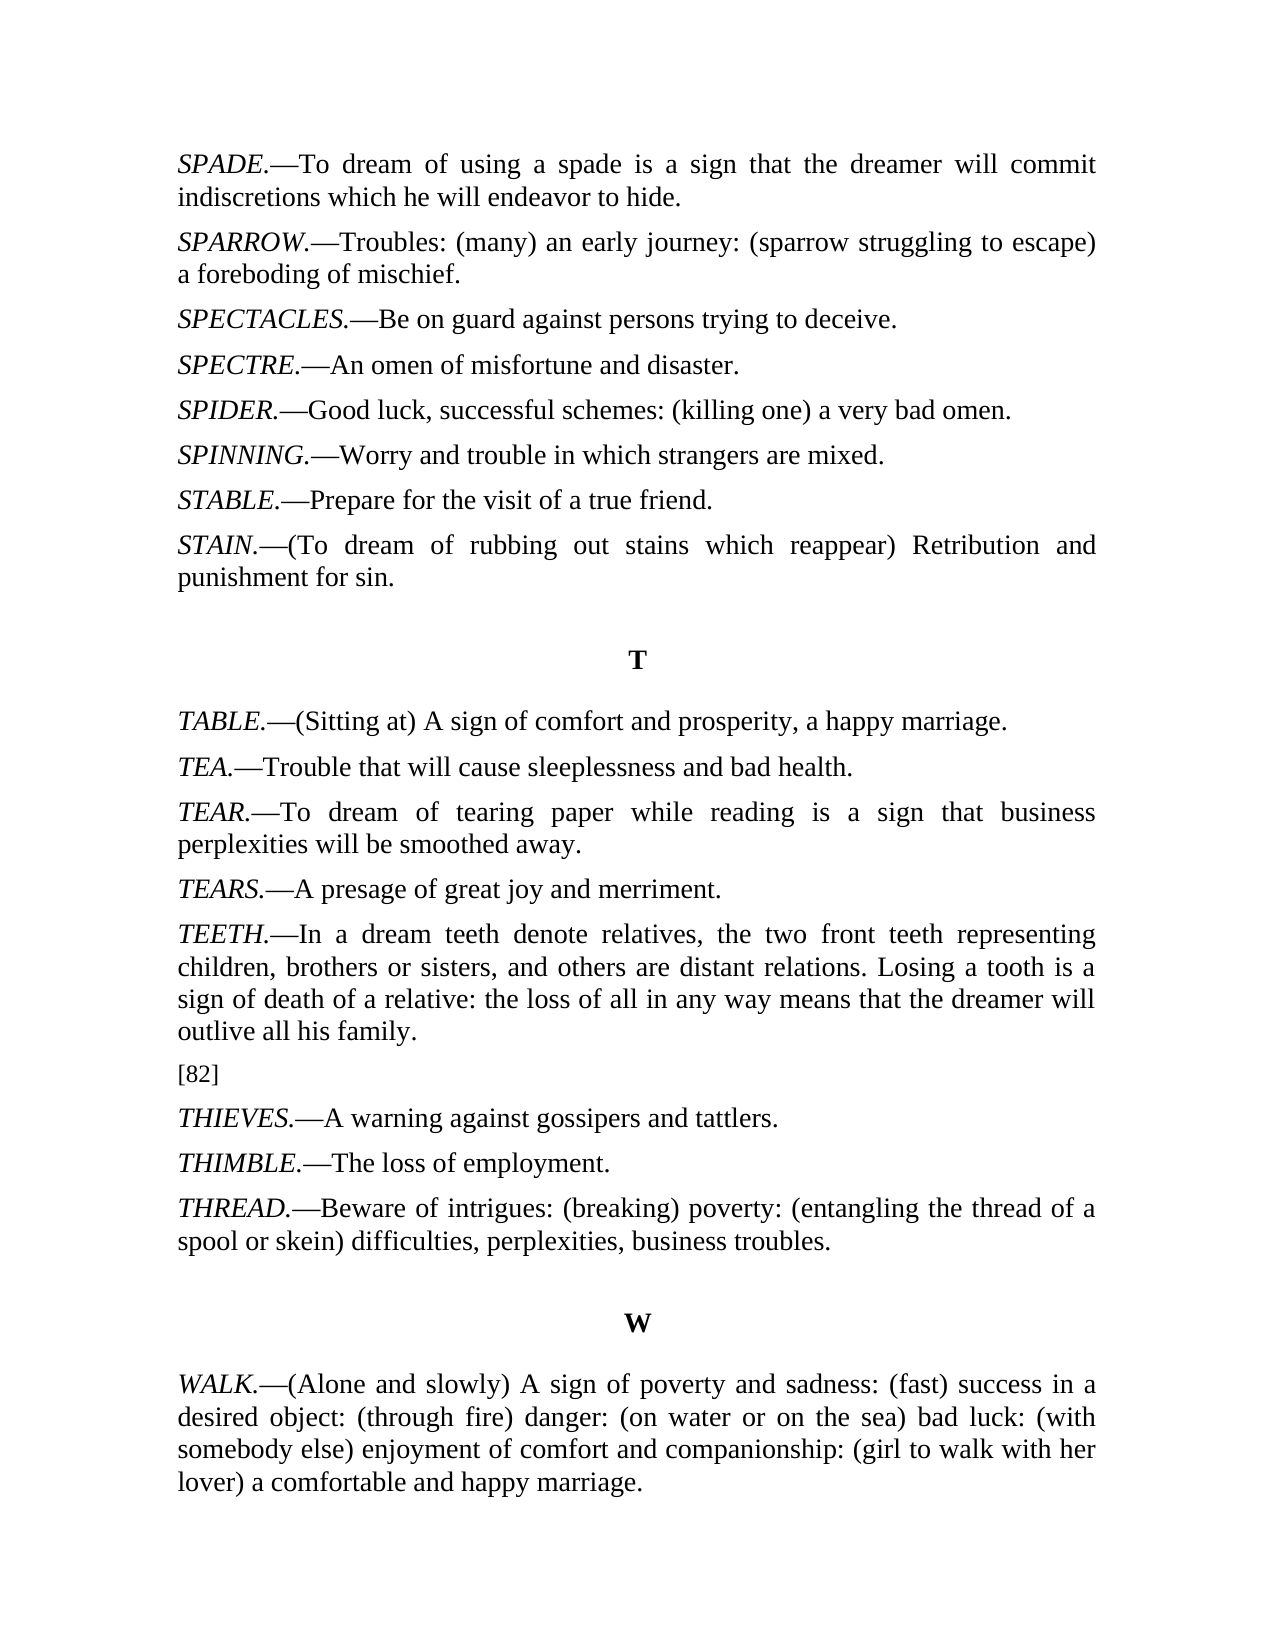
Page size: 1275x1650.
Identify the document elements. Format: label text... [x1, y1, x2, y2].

text [82] [177, 1059, 1098, 1088]
text SPARROW.—Troubles: (many) an early journey: (sparrow struggling to escape) a foreboding of mischief. [177, 225, 1098, 290]
text W [177, 1306, 1098, 1338]
text THIMBLE.—The loss of employment. [177, 1146, 1098, 1178]
text TEETH.—In a dream teeth denote relatives, the two front teeth representing children, brothers or sisters, and others are distant relations. Losing a tooth is a sign of death of a relative: the loss of all in any way means that the dreamer will outlive all his family. [177, 917, 1098, 1047]
text T [177, 643, 1098, 675]
text TEA.—Trouble that will cause sleeplessness and bad health. [177, 749, 1098, 782]
text STAIN.—(To dream of rubbing out stains which reappear) Retribution and punishment for sin. [177, 528, 1098, 593]
text TABLE.—(Sitting at) A sign of comfort and prosperity, a happy marriage. [177, 704, 1098, 737]
text TEARS.—A presage of great joy and merriment. [177, 872, 1098, 904]
text THIEVES.—A warning against gossipers and tattlers. [177, 1101, 1098, 1133]
text SPECTACLES.—Be on guard against persons trying to deceive. [177, 303, 1098, 335]
text SPINNING.—Worry and trouble in which strangers are mixed. [177, 438, 1098, 470]
text SPADE.—To dream of using a spade is a sign that the dreamer will commit indiscretions which he will endeavor to hide. [177, 148, 1098, 212]
text SPECTRE.—An omen of misfortune and disaster. [177, 348, 1098, 380]
text SPIDER.—Good luck, successful schemes: (killing one) a very bad omen. [177, 393, 1098, 425]
text TEAR.—To dream of tearing paper while reading is a sign that business perplexities will be smoothed away. [177, 795, 1098, 859]
text WALK.—(Alone and slowly) A sign of poverty and sadness: (fast) success in a desired object: (through fire) danger: (on water or on the sea) bad luck: (with somebody else) enjoyment of comfort and companionship: (girl to walk with her lover) a comfortable and happy marriage. [177, 1368, 1098, 1497]
text THREAD.—Beware of intrigues: (breaking) poverty: (entangling the thread of a spool or skein) difficulties, perplexities, business troubles. [177, 1191, 1098, 1256]
text STABLE.—Prepare for the visit of a true friend. [177, 483, 1098, 515]
